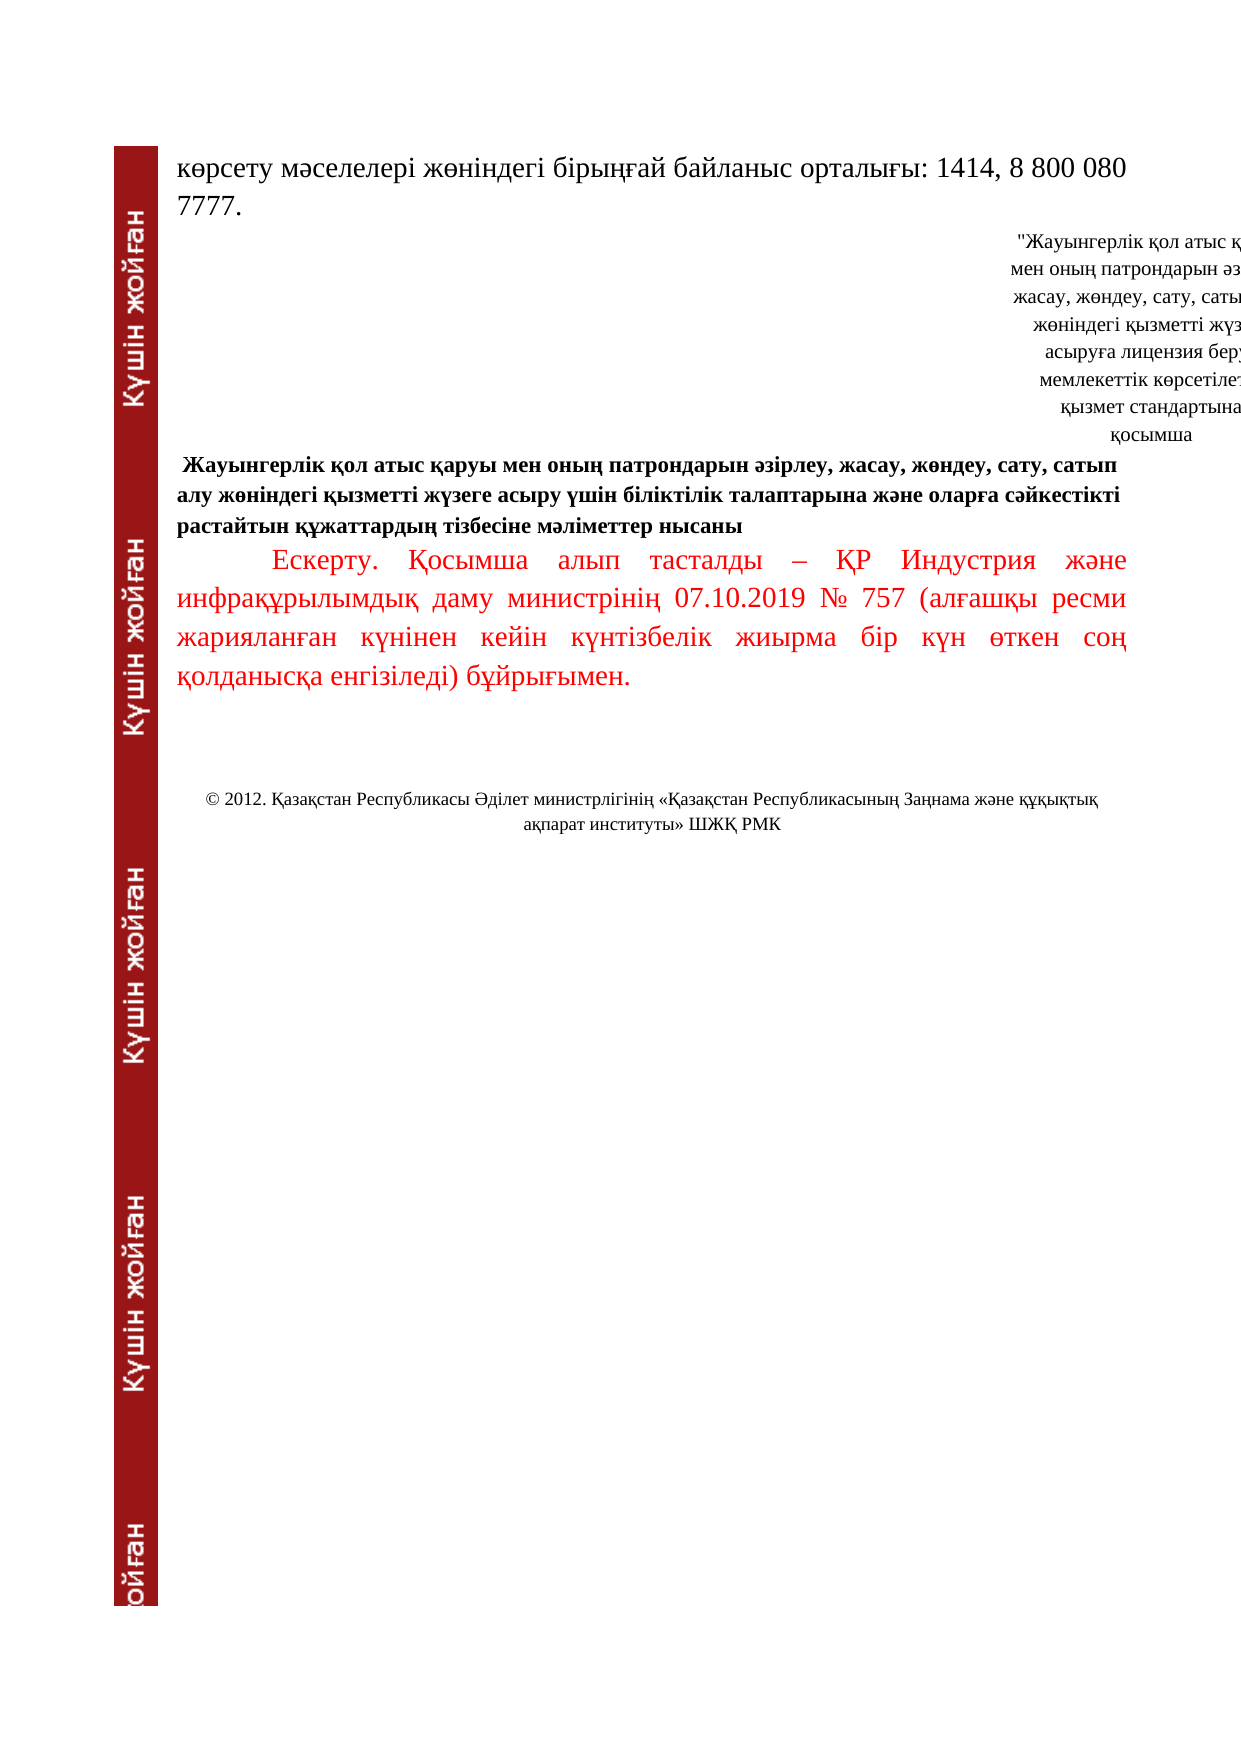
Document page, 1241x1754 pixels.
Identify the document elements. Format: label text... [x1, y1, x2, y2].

table_header "Жауынгерлік қол атыс қаруы мен оның патрондарын әзірлеу, жасау, жөндеу, сату, сатып алу жөніндегі қызметті жүзеге асыруға лицензия беру" мемлекеттік көрсетілетін қызмет стандартына қосымша [912, 227, 1240, 451]
text © 2012. Қазақстан Республикасы Әділет министрлігінің «Қазақстан Республикасының Заңнама және құқықтық ақпарат институты» ШЖҚ РМК [112, 788, 1128, 834]
picture [114, 538, 158, 542]
picture [114, 146, 158, 150]
picture [114, 834, 158, 1606]
table_header [101, 227, 912, 451]
picture [114, 691, 158, 788]
text Ескерту. Қосымша алып тасталды – ҚР Индустрия және инфрақұрылымдық даму министрінің 07.10.2019 № 757 (алғашқы ресми жарияланған күнінен кейін күнтізбелік жиырма бір күн өткен соң қолданысқа енгізіледі) бұйрығымен. [112, 542, 1128, 691]
picture [114, 222, 158, 227]
text Жауынгерлік қол атыс қаруы мен оның патрондарын әзірлеу, жасау, жөндеу, сату, сатып алу жөніндегі қызметті жүзеге асыру үшін біліктілік талаптарына және оларға сәйкестікті растайтын құжаттардың тізбесіне мәліметтер нысаны [112, 451, 1128, 538]
